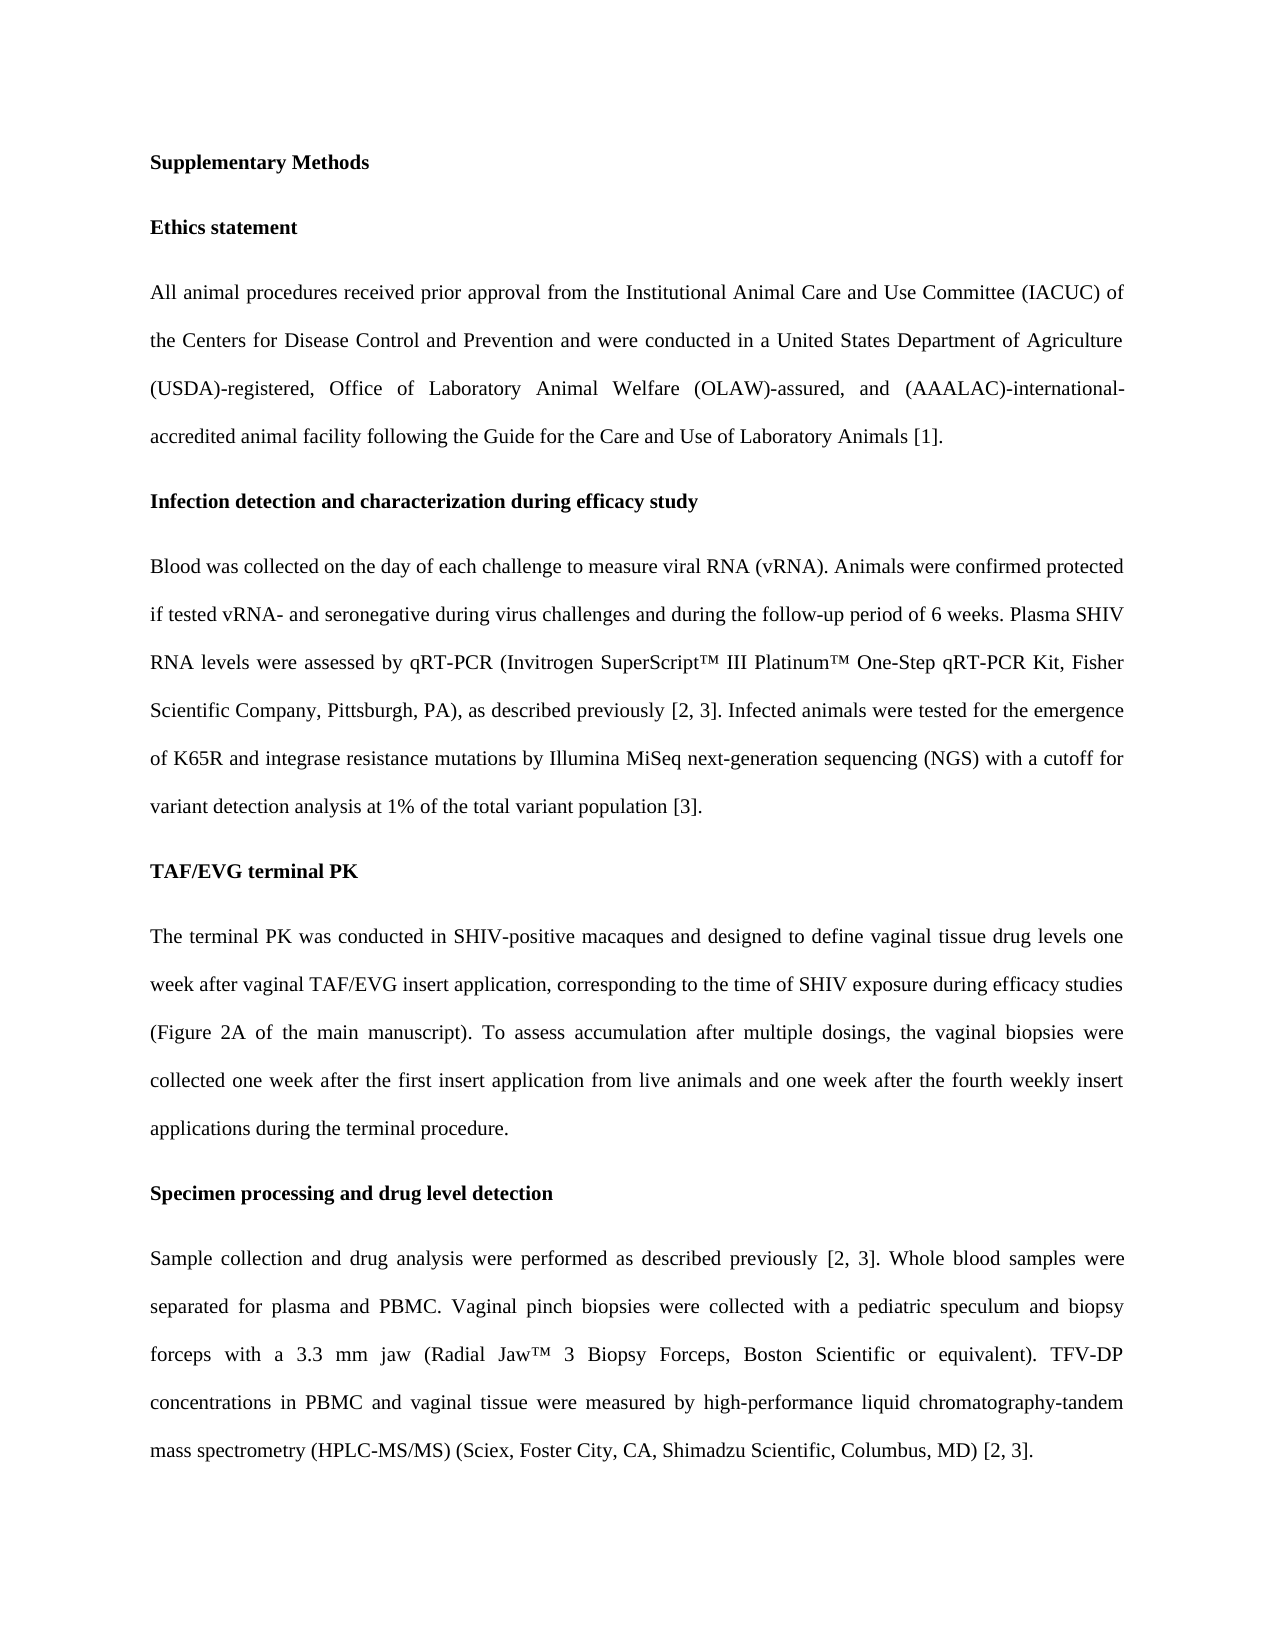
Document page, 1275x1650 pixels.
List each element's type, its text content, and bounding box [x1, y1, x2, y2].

text Specimen processing and drug level detection [150, 1181, 1125, 1205]
text Infection detection and characterization during efficacy study [150, 489, 1125, 513]
text TAF/EVG terminal PK [150, 859, 1125, 883]
text The terminal PK was conducted in SHIV-positive macaques and designed to define vaginal tissue drug levels one week after vaginal TAF/EVG insert application, corresponding to the time of SHIV exposure during efficacy studies (Figure 2A of the main manuscript). To assess accumulation after multiple dosings, the vaginal biopsies were collected one week after the first insert application from live animals and one week after the fourth weekly insert applications during the terminal procedure. [150, 924, 1125, 1140]
text Blood was collected on the day of each challenge to measure viral RNA (vRNA). Animals were confirmed protected if tested vRNA- and seronegative during virus challenges and during the follow-up period of 6 weeks. Plasma SHIV RNA levels were assessed by qRT-PCR (Invitrogen SuperScript™ III Platinum™ One-Step qRT-PCR Kit, Fisher Scientific Company, Pittsburgh, PA), as described previously [2, 3]. Infected animals were tested for the emergence of K65R and integrase resistance mutations by Illumina MiSeq next-generation sequencing (NGS) with a cutoff for variant detection analysis at 1% of the total variant population [3]. [150, 553, 1125, 818]
text Ethics statement [150, 215, 1125, 239]
text Sample collection and drug analysis were performed as described previously [2, 3]. Whole blood samples were separated for plasma and PBMC. Vaginal pinch biopsies were collected with a pediatric speculum and biopsy forceps with a 3.3 mm jaw (Radial Jaw™ 3 Biopsy Forceps, Boston Scientific or equivalent). TFV-DP concentrations in PBMC and vaginal tissue were measured by high-performance liquid chromatography-tandem mass spectrometry (HPLC-MS/MS) (Sciex, Foster City, CA, Shimadzu Scientific, Columbus, MD) [2, 3]. [150, 1246, 1125, 1462]
text Supplementary Methods [150, 150, 1125, 174]
text All animal procedures received prior approval from the Institutional Animal Care and Use Committee (IACUC) of the Centers for Disease Control and Prevention and were conducted in a United States Department of Agriculture (USDA)-registered, Office of Laboratory Animal Welfare (OLAW)-assured, and (AAALAC)-international-accredited animal facility following the Guide for the Care and Use of Laboratory Animals [1]. [150, 279, 1125, 448]
